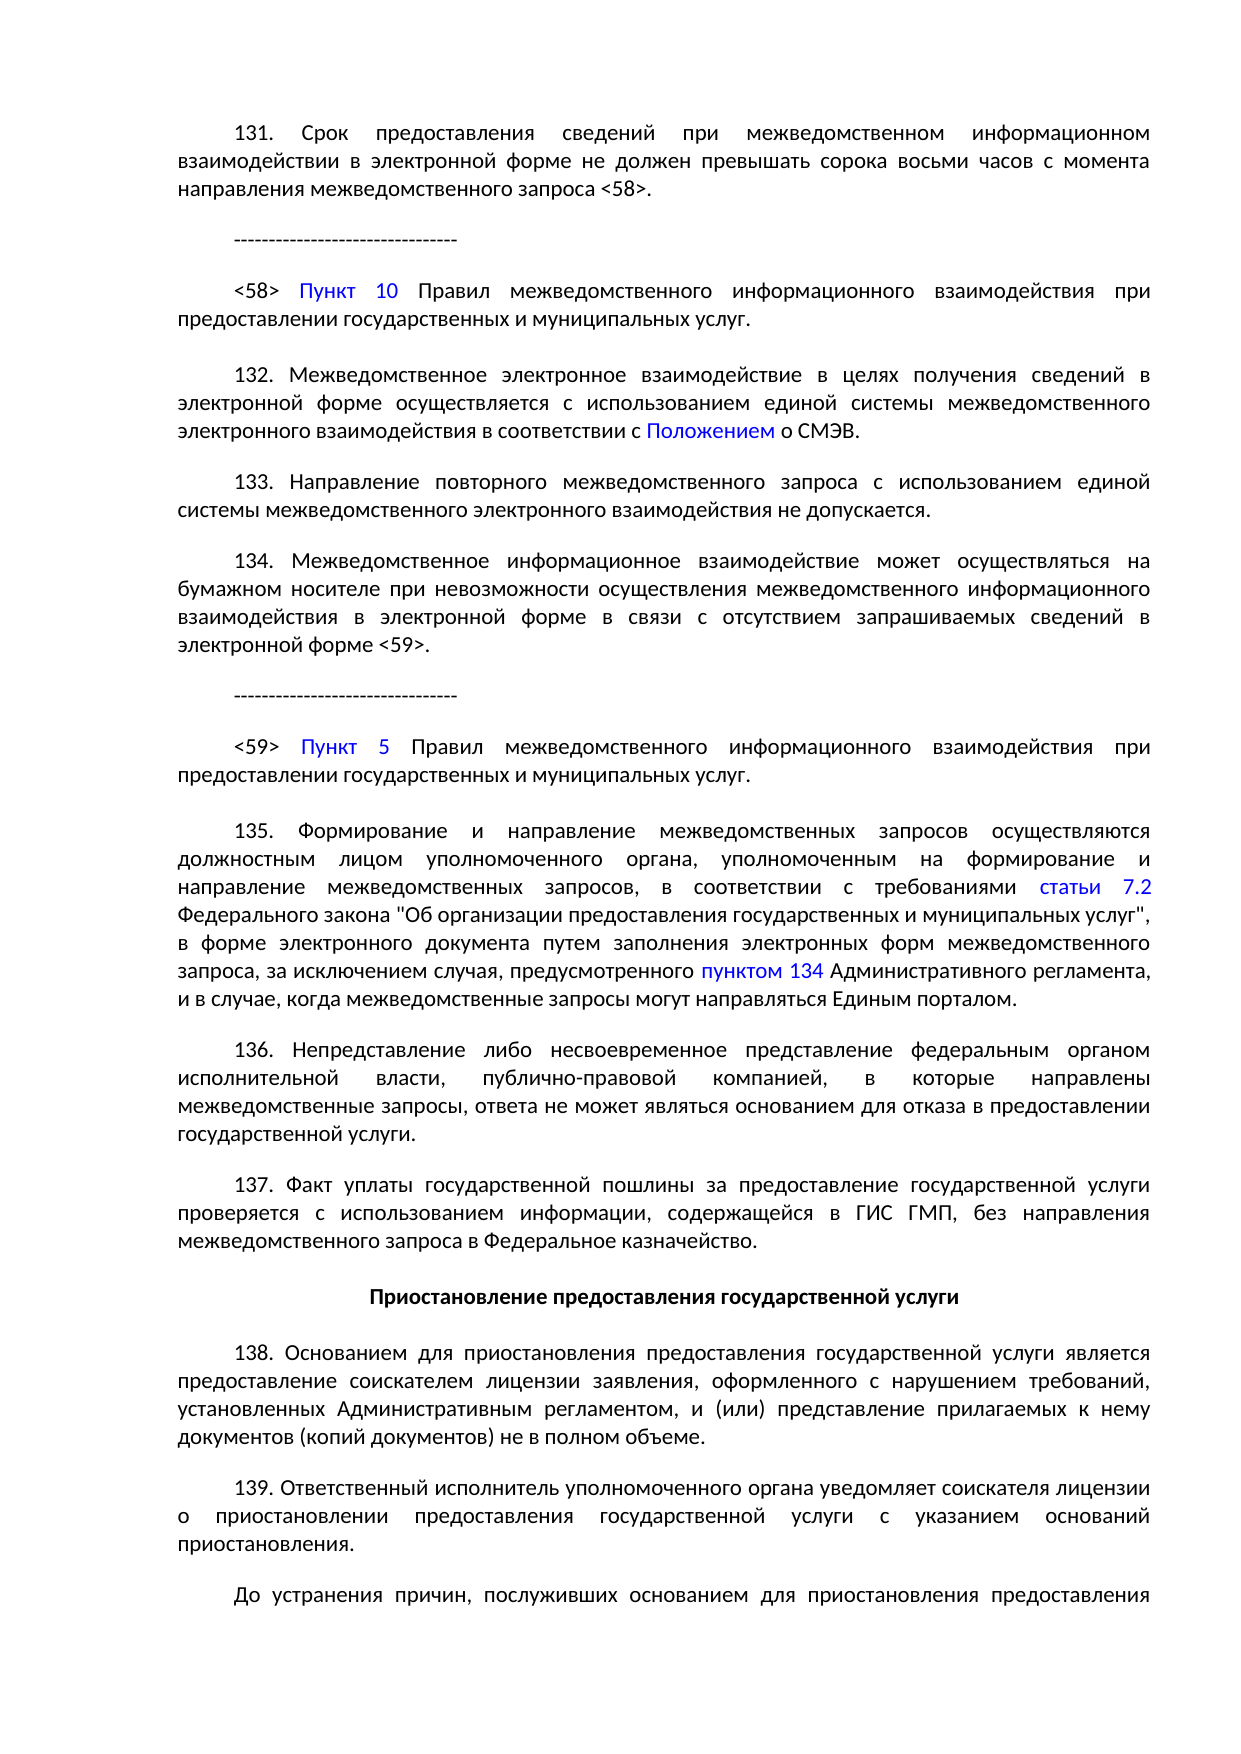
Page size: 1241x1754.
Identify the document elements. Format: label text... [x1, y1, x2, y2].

text <59> Пункт 5 Правил межведомственного информационного взаимодействия при предоставлении государственных и муниципальных услуг. [177, 732, 1152, 788]
text 132. Межведомственное электронное взаимодействие в целях получения сведений в электронной форме осуществляется с использованием единой системы межведомственного электронного взаимодействия в соответствии с Положением о СМЭВ. [177, 360, 1152, 444]
text 131. Срок предоставления сведений при межведомственном информационном взаимодействии в электронной форме не должен превышать сорока восьми часов с момента направления межведомственного запроса <58>. [177, 118, 1152, 202]
text 139. Ответственный исполнитель уполномоченного органа уведомляет соискателя лицензии о приостановлении предоставления государственной услуги с указанием оснований приостановления. [177, 1473, 1152, 1557]
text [177, 1580, 1152, 1608]
text 137. Факт уплаты государственной пошлины за предоставление государственной услуги проверяется с использованием информации, содержащейся в ГИС ГМП, без направления межведомственного запроса в Федеральное казначейство. [177, 1170, 1152, 1254]
text 133. Направление повторного межведомственного запроса с использованием единой системы межведомственного электронного взаимодействия не допускается. [177, 467, 1152, 523]
text 134. Межведомственное информационное взаимодействие может осуществляться на бумажном носителе при невозможности осуществления межведомственного информационного взаимодействия в электронной форме в связи с отсутствием запрашиваемых сведений в электронной форме <59>. [177, 546, 1152, 658]
text -------------------------------- [177, 225, 1152, 253]
text <58> Пункт 10 Правил межведомственного информационного взаимодействия при предоставлении государственных и муниципальных услуг. [177, 276, 1152, 332]
text -------------------------------- [177, 681, 1152, 709]
text 136. Непредставление либо несвоевременное представление федеральным органом исполнительной власти, публично-правовой компанией, в которые направлены межведомственные запросы, ответа не может являться основанием для отказа в предоставлении государственной услуги. [177, 1035, 1152, 1147]
text 135. Формирование и направление межведомственных запросов осуществляются должностным лицом уполномоченного органа, уполномоченным на формирование и направление межведомственных запросов, в соответствии с требованиями статьи 7.2 Федерального закона "Об организации предоставления государственных и муниципальных услуг", в форме электронного документа путем заполнения электронных форм межведомственного запроса, за исключением случая, предусмотренного пунктом 134 Административного регламента, и в случае, когда межведомственные запросы могут направляться Единым порталом. [177, 816, 1152, 1012]
title Приостановление предоставления государственной услуги [177, 1282, 1152, 1310]
text 138. Основанием для приостановления предоставления государственной услуги является предоставление соискателем лицензии заявления, оформленного с нарушением требований, установленных Административным регламентом, и (или) представление прилагаемых к нему документов (копий документов) не в полном объеме. [177, 1338, 1152, 1450]
